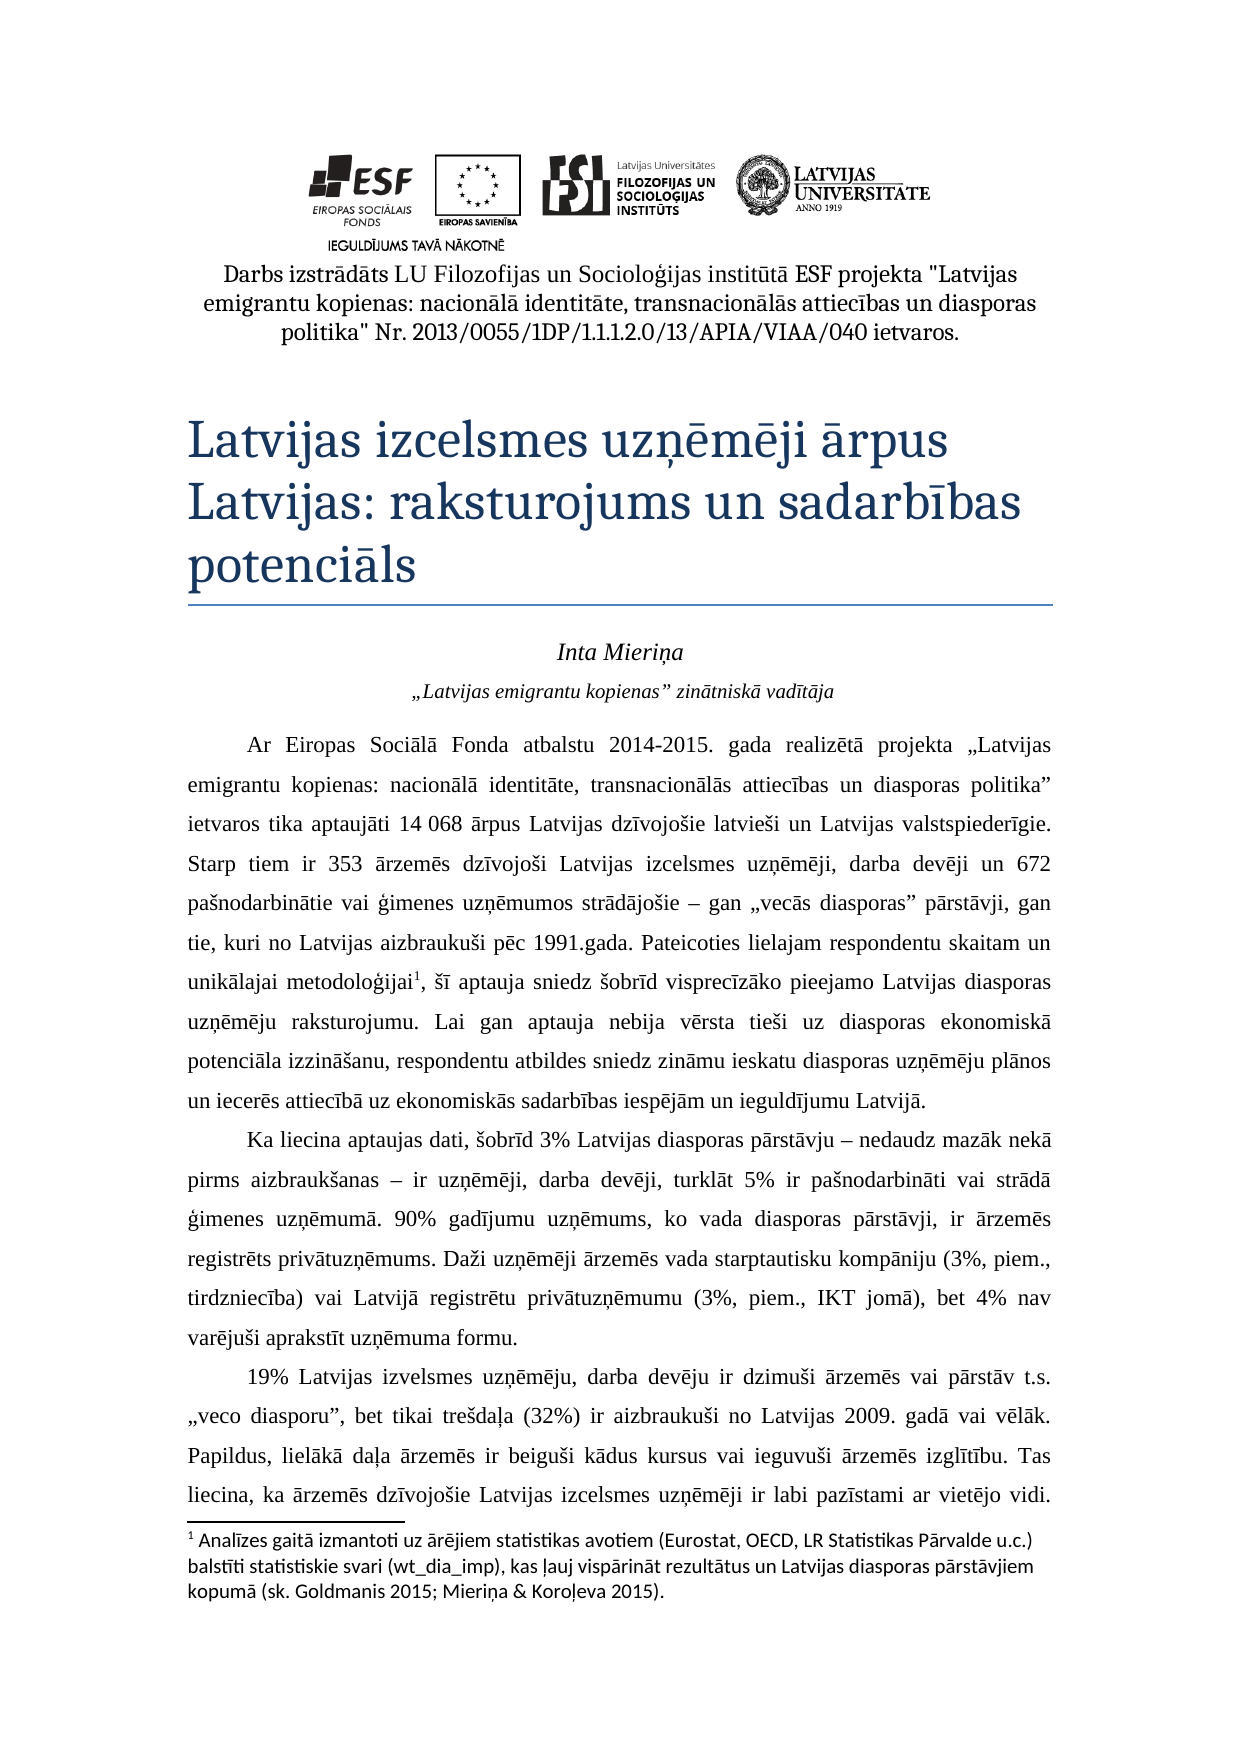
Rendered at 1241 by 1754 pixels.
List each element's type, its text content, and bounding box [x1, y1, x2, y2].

title Latvijas izcelsmes uzņēmēji ārpus Latvijas: raksturojums un sadarbības potenciāls [187, 409, 1053, 606]
text Ka liecina aptaujas dati, šobrīd 3% Latvijas diasporas pārstāvju – nedaudz mazāk nekā pirms aizbraukšanas – ir uzņēmēji, darba devēji, turklāt 5% ir pašnodarbināti vai strādā ģimenes uzņēmumā. 90% gadījumu uzņēmums, ko vada diasporas pārstāvji, ir ārzemēs registrēts privātuzņēmums. Daži uzņēmēji ārzemēs vada starptautisku kompāniju (3%, piem., tirdzniecība) vai Latvijā registrētu privātuzņēmumu (3%, piem., IKT jomā), bet 4% nav varējuši aprakstīt uzņēmuma formu. [187, 1126, 1053, 1350]
text Darbs izstrādāts LU Filozofijas un Socioloģijas institūtā ESF projekta "Latvijas emigrantu kopienas: nacionālā identitāte, transnacionālās attiecības un diasporas politika" Nr. 2013/0055/1DP/1.1.1.2.0/13/APIA/VIAA/040 ietvaros. [187, 259, 1053, 346]
text Ar Eiropas Sociālā Fonda atbalstu 2014-2015. gada realizētā projekta „Latvijas emigrantu kopienas: nacionālā identitāte, transnacionālās attiecības un diasporas politika” ietvaros tika aptaujāti 14 068 ārpus Latvijas dzīvojošie latvieši un Latvijas valstspiederīgie. Starp tiem ir 353 ārzemēs dzīvojoši Latvijas izcelsmes uzņēmēji, darba devēji un 672 pašnodarbinātie vai ģimenes uzņēmumos strādājošie – gan „vecās diasporas” pārstāvji, gan tie, kuri no Latvijas aizbraukuši pēc 1991.gada. Pateicoties lielajam respondentu skaitam un unikālajai metodoloģijai, šī aptauja sniedz šobrīd visprecīzāko pieejamo Latvijas diasporas uzņēmēju raksturojumu. Lai gan aptauja nebija vērsta tieši uz diasporas ekonomiskā potenciāla izzināšanu, respondentu atbildes sniedz zināmu ieskatu diasporas uzņēmēju plānos un iecerēs attiecībā uz ekonomiskās sadarbības iespējām un ieguldījumu Latvijā. [187, 731, 1053, 1113]
picture [304, 150, 936, 260]
text „Latvijas emigrantu kopienas” zinātniskā vadītāja [187, 678, 1053, 703]
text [187, 1363, 1053, 1508]
text Inta Mieriņa [187, 637, 1053, 666]
